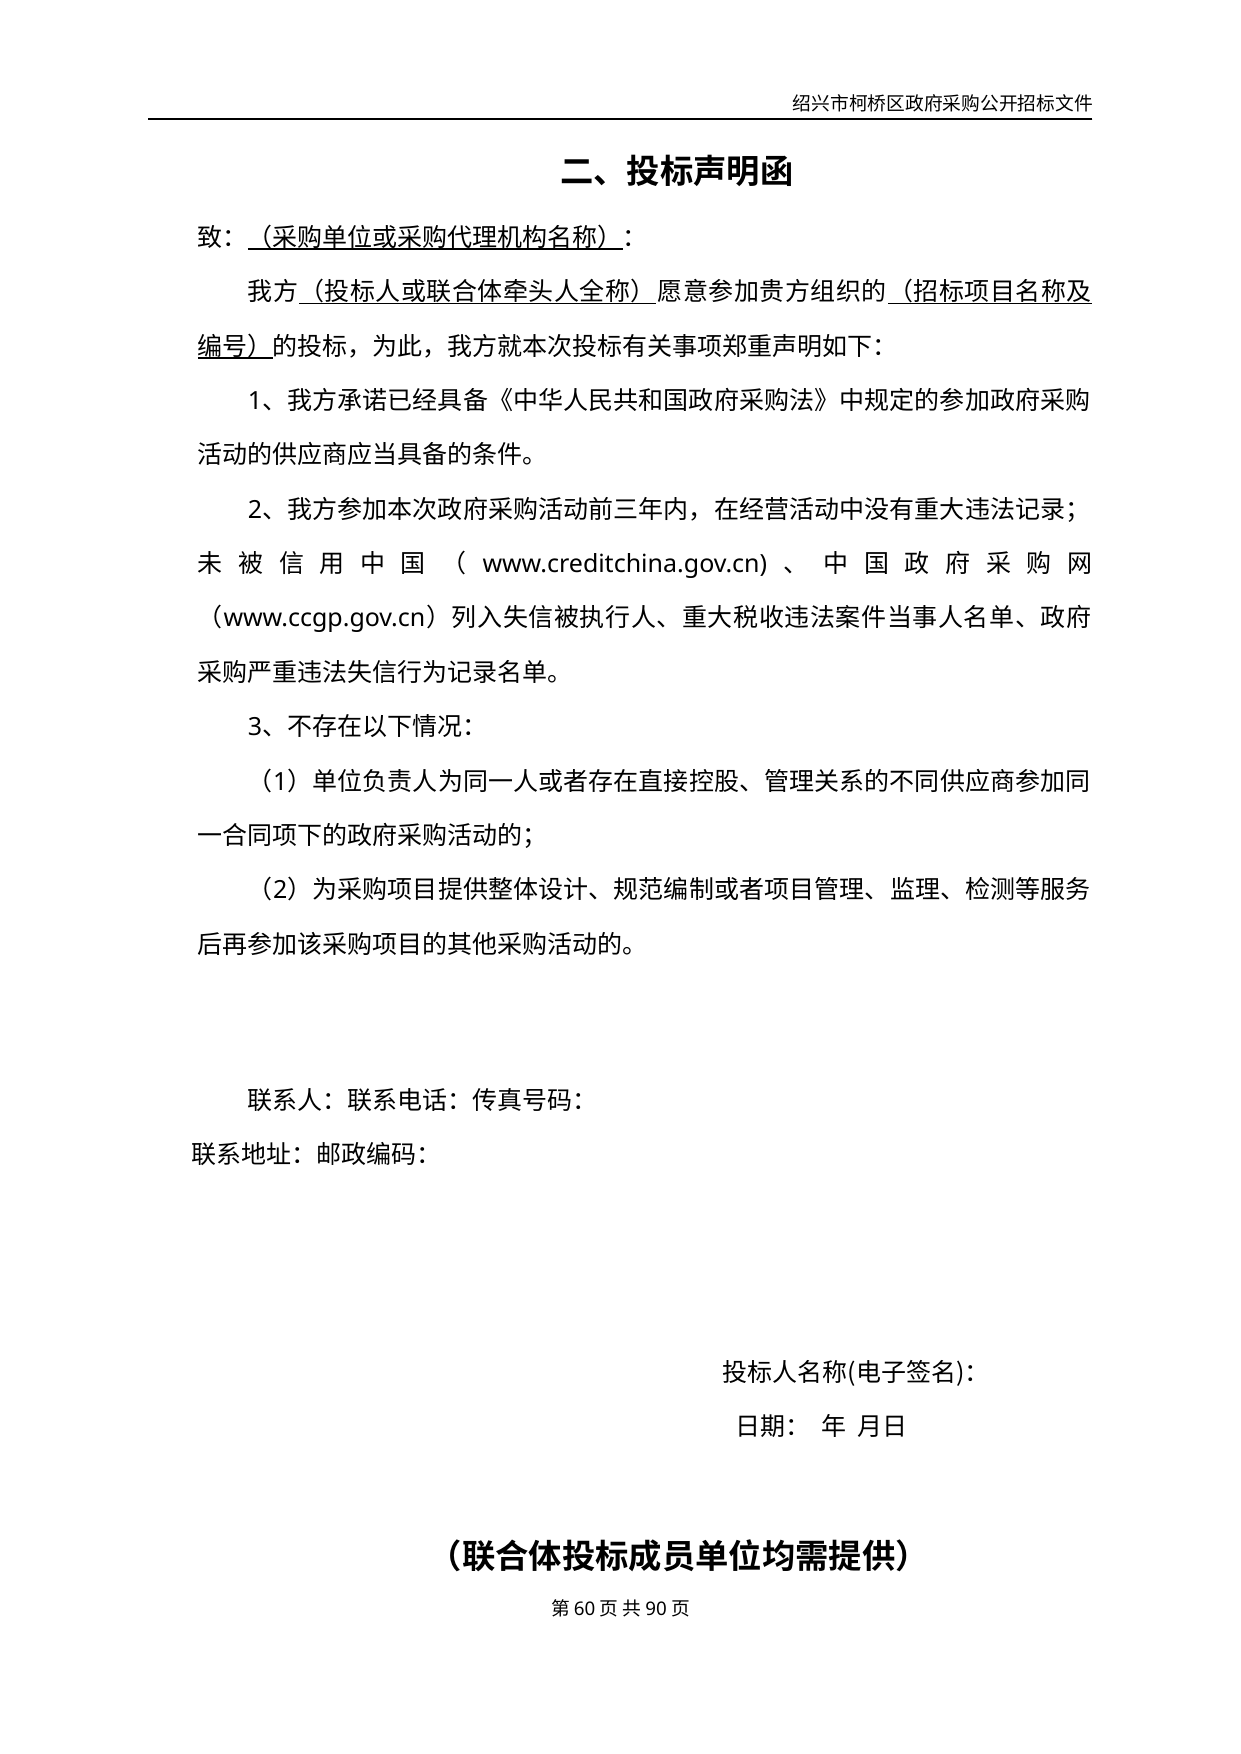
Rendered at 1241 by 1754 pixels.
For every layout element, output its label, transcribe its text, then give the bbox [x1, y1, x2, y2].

text （1）单位负责人为同一人或者存在直接控股、管理关系的不同供应商参加同一合同项下的政府采购活动的； [198, 761, 1092, 852]
text 联系地址：邮政编码： [191, 1135, 1092, 1171]
text 联系人：联系电话：传真号码： [198, 1081, 1092, 1117]
text 我方（投标人或联合体牵头人全称）愿意参加贵方组织的（招标项目名称及编号）的投标，为此，我方就本次投标有关事项郑重声明如下： [198, 272, 1092, 362]
text 日期： 年 月日 [198, 1407, 1092, 1443]
text （2）为采购项目提供整体设计、规范编制或者项目管理、监理、检测等服务后再参加该采购项目的其他采购活动的。 [198, 870, 1092, 960]
text （联合体投标成员单位均需提供） [198, 1529, 1092, 1578]
text 致：（采购单位或采购代理机构名称）： [198, 217, 1092, 253]
text 3、不存在以下情况： [198, 707, 1092, 743]
text 二、投标声明函 [198, 145, 1092, 193]
text 1、我方承诺已经具备《中华人民共和国政府采购法》中规定的参加政府采购活动的供应商应当具备的条件。 [198, 380, 1092, 471]
text 投标人名称(电子签名)： [198, 1352, 1092, 1389]
text 2、我方参加本次政府采购活动前三年内，在经营活动中没有重大违法记录；未被信用中国（www.creditchina.gov.cn)、中国政府采购网（www.ccgp.gov.cn）列入失信被执行人、重大税收违法案件当事人名单、政府采购严重违法失信行为记录名单。 [198, 489, 1092, 688]
